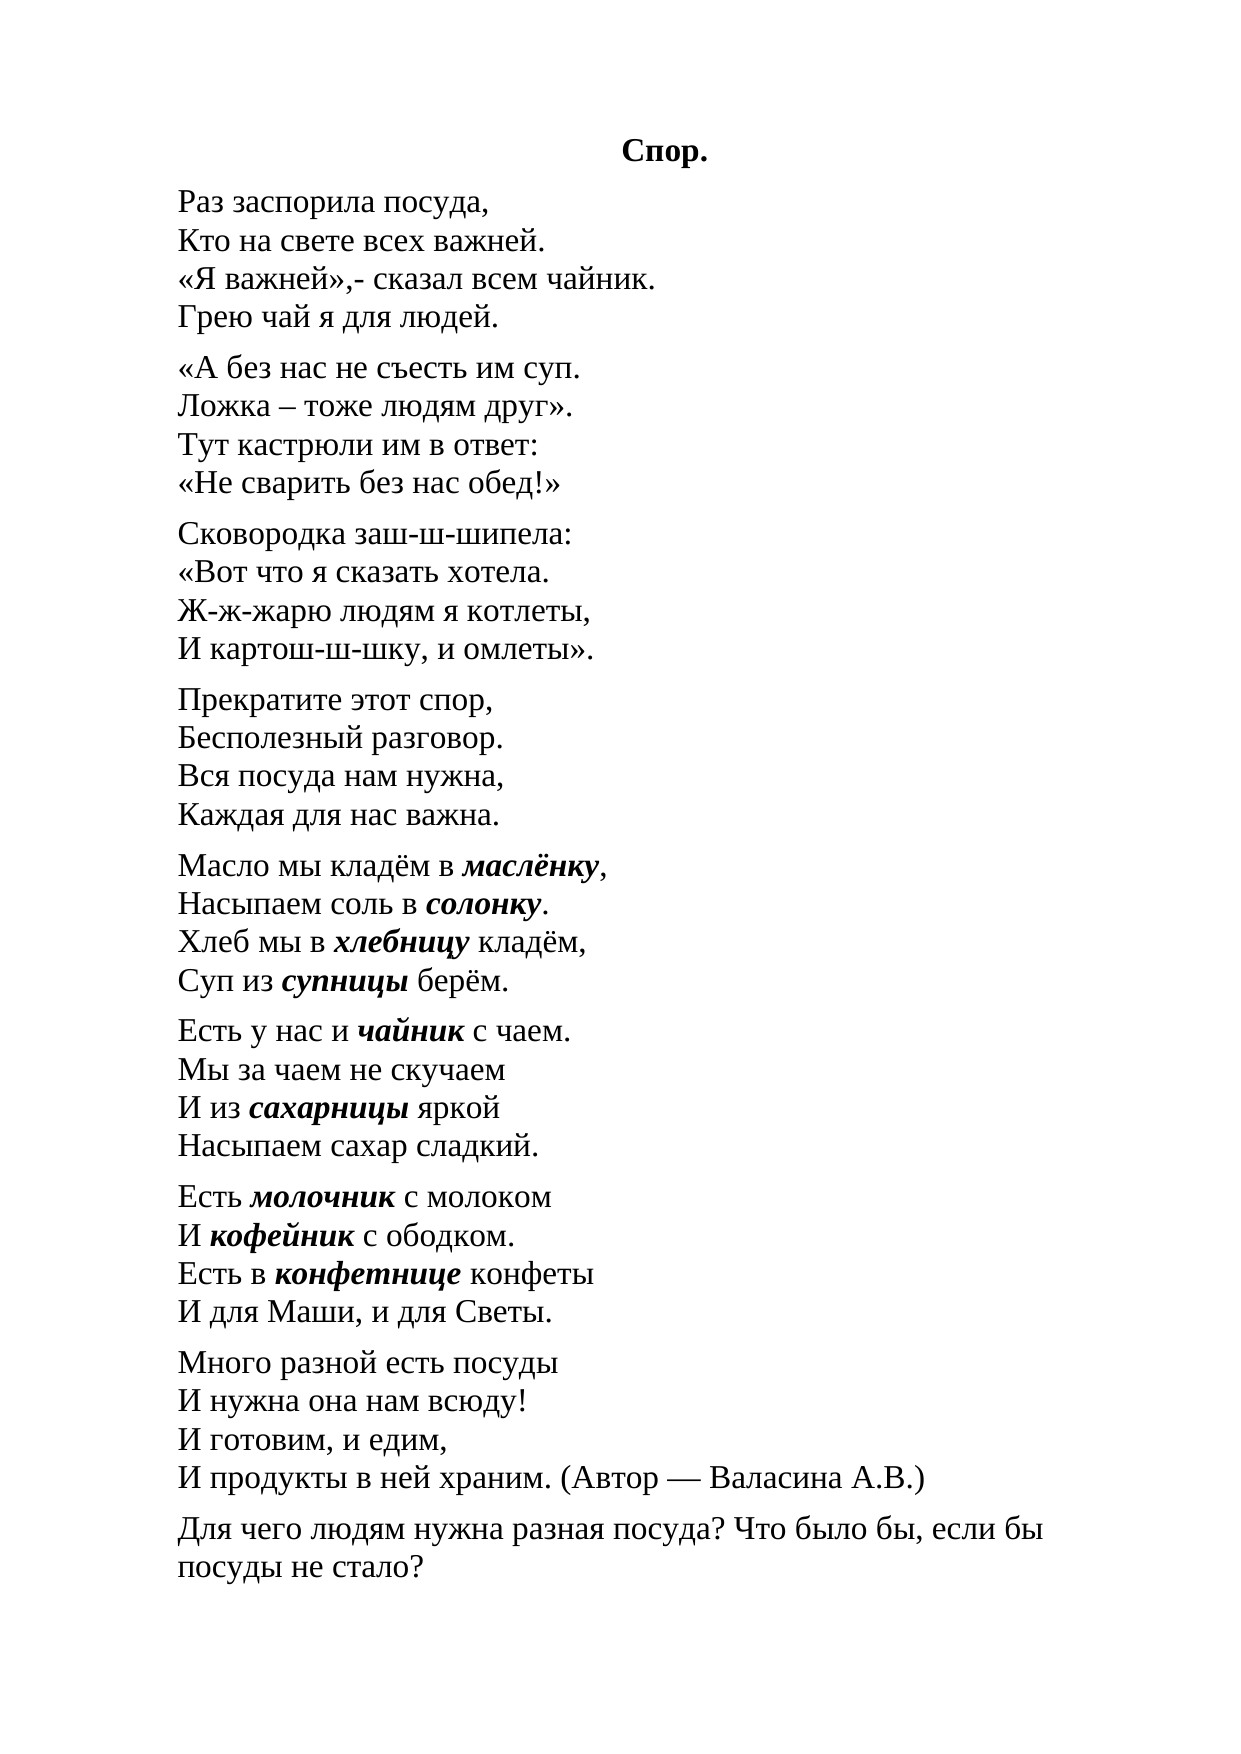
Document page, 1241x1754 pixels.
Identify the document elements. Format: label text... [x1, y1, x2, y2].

text Спор. [177, 131, 1152, 169]
text Сковородка заш-ш-шипела: «Вот что я сказать хотела. Ж-ж-жарю людям я котлеты, И картош-ш-шку, и омлеты». [177, 513, 1152, 666]
text Много разной есть посуды И нужна она нам всюду! И готовим, и едим, И продукты в ней храним. (Автор — Валасина А.В.) [177, 1342, 1152, 1496]
text Масло мы кладём в маслёнку, Насыпаем соль в солонку. Хлеб мы в хлебницу кладём, Суп из супницы берём. [177, 845, 1152, 998]
text «А без нас не съесть им суп. Ложка – тоже людям друг». Тут кастрюли им в ответ: «Не сварить без нас обед!» [177, 347, 1152, 501]
text Раз заспорила посуда, Кто на свете всех важней. «Я важней»,- сказал всем чайник. Грею чай я для людей. [177, 181, 1152, 335]
text Есть у нас и чайник с чаем. Мы за чаем не скучаем И из сахарницы яркой Насыпаем сахар сладкий. [177, 1011, 1152, 1164]
text Для чего людям нужна разная посуда? Что было бы, если бы посуды не стало? [177, 1508, 1152, 1585]
text Есть молочник с молоком И кофейник с ободком. Есть в конфетнице конфеты И для Маши, и для Светы. [177, 1176, 1152, 1330]
text Прекратите этот спор, Бесполезный разговор. Вся посуда нам нужна, Каждая для нас важна. [177, 679, 1152, 832]
